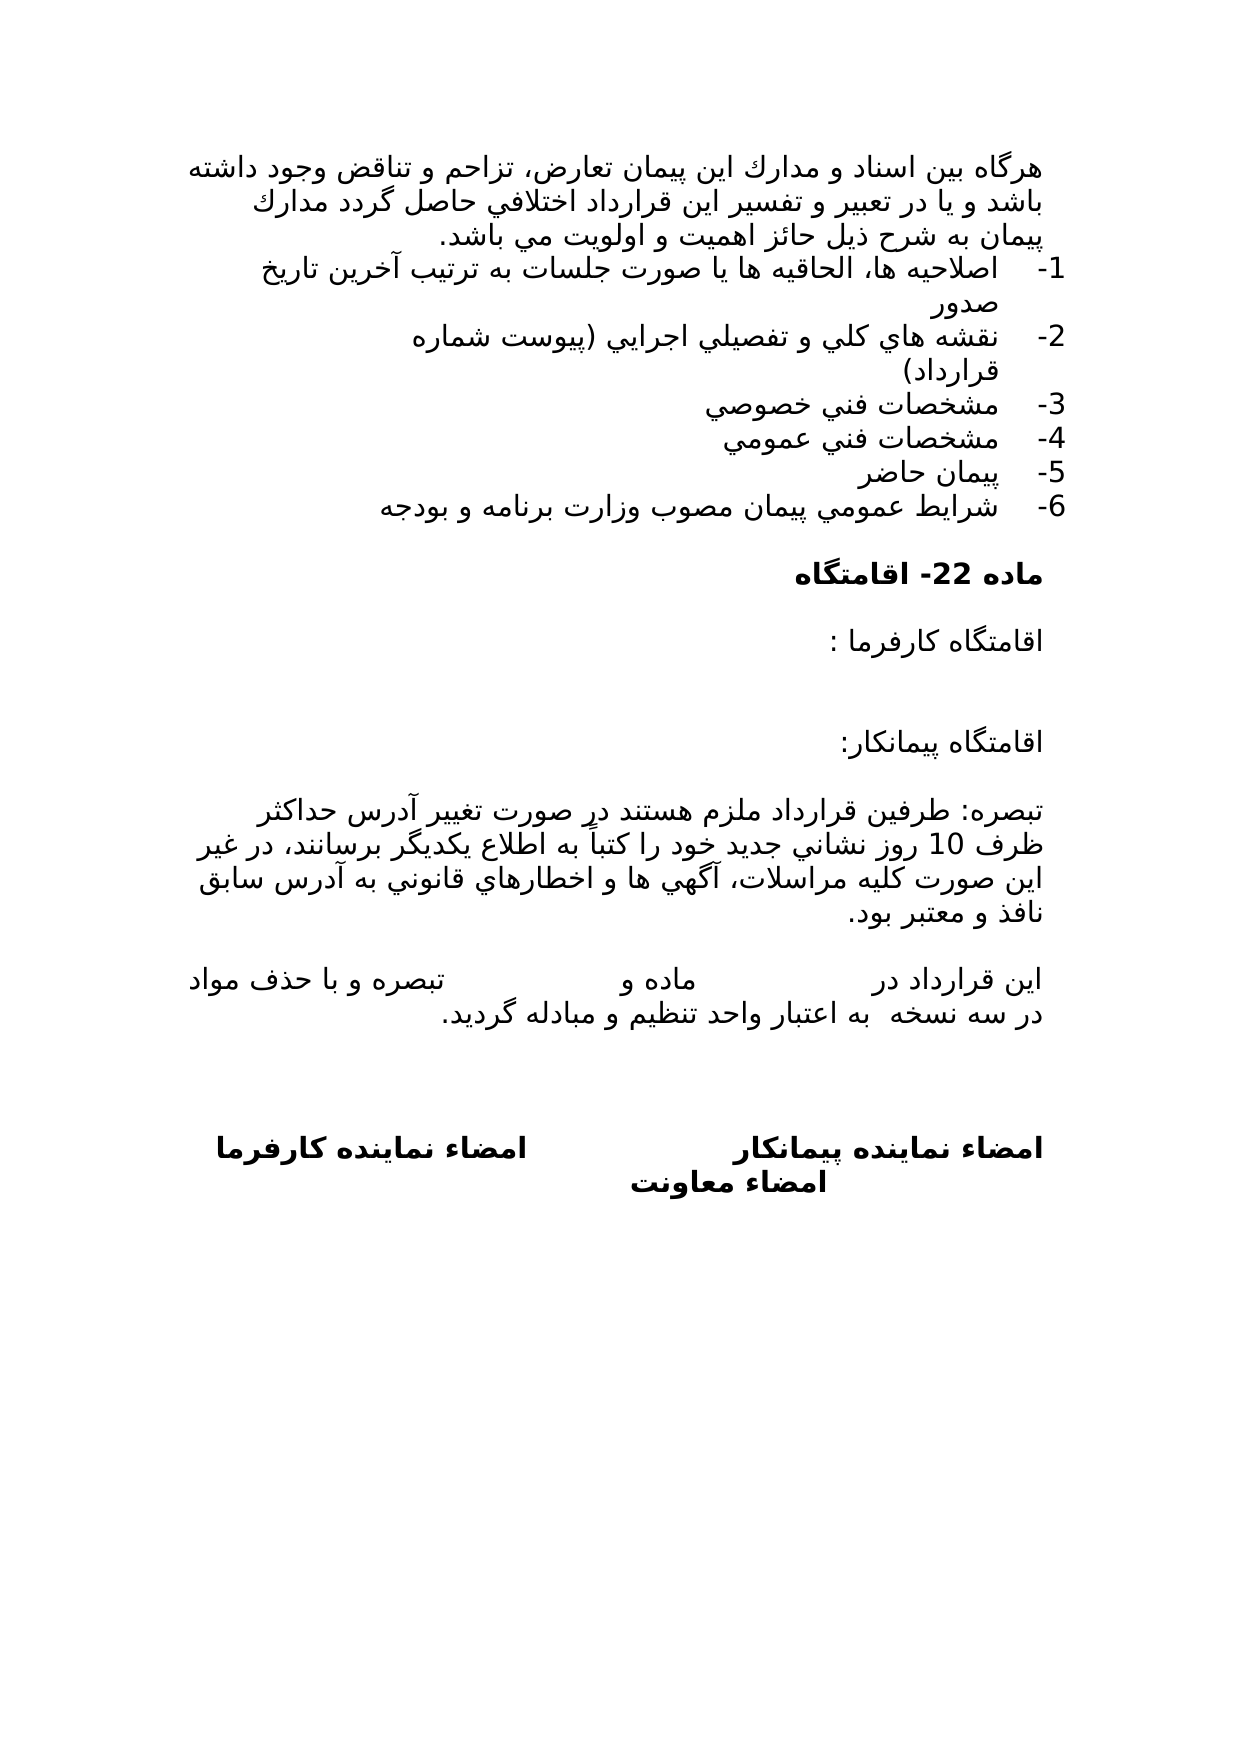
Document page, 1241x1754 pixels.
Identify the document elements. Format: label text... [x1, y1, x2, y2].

text تبصره: طرفين قرارداد ملزم هستند در صورت تغيير آدرس حداكثر ظرف 10 روز نشاني جديد خود را كتباً به اطلاع يكديگر برسانند، در غير اين صورت كليه مراسلات، آگهي ها و اخطارهاي قانوني به آدرس سابق نافذ و معتبر بود. [187, 793, 1044, 929]
list پيمان حاضر [187, 456, 1037, 489]
text اقامتگاه پيمانكار: [187, 726, 1044, 759]
text ماده 22- اقامتگاه [187, 557, 1044, 591]
list نقشه هاي كلي و تفصيلي اجرايي (پيوست شماره قرارداد) [187, 320, 1037, 388]
text امضاء نماينده پيمانكار امضاء نماينده كارفرما امضاء معاونت [187, 1131, 1044, 1199]
text اين قرارداد در ماده و تبصره و با حذف مواد در سه نسخه به اعتبار واحد تنظيم و مبادله گرديد. [187, 962, 1044, 1030]
text هرگاه بين اسناد و مدارك اين پيمان تعارض، تزاحم و تناقض وجود داشته باشد و يا در تعبير و تفسير اين قرارداد اختلافي حاصل گردد مدارك پيمان به شرح ذيل حائز اهميت و اولويت مي باشد. [187, 150, 1044, 252]
text اقامتگاه كارفرما : [187, 624, 1044, 658]
list اصلاحيه ها، الحاقيه ها يا صورت جلسات به ترتيب آخرين تاريخ صدور [187, 252, 1037, 320]
list مشخصات فني عمومي [187, 422, 1037, 456]
list شرايط عمومي پيمان مصوب وزارت برنامه و بودجه [187, 489, 1037, 523]
list مشخصات فني خصوصي [187, 388, 1037, 422]
